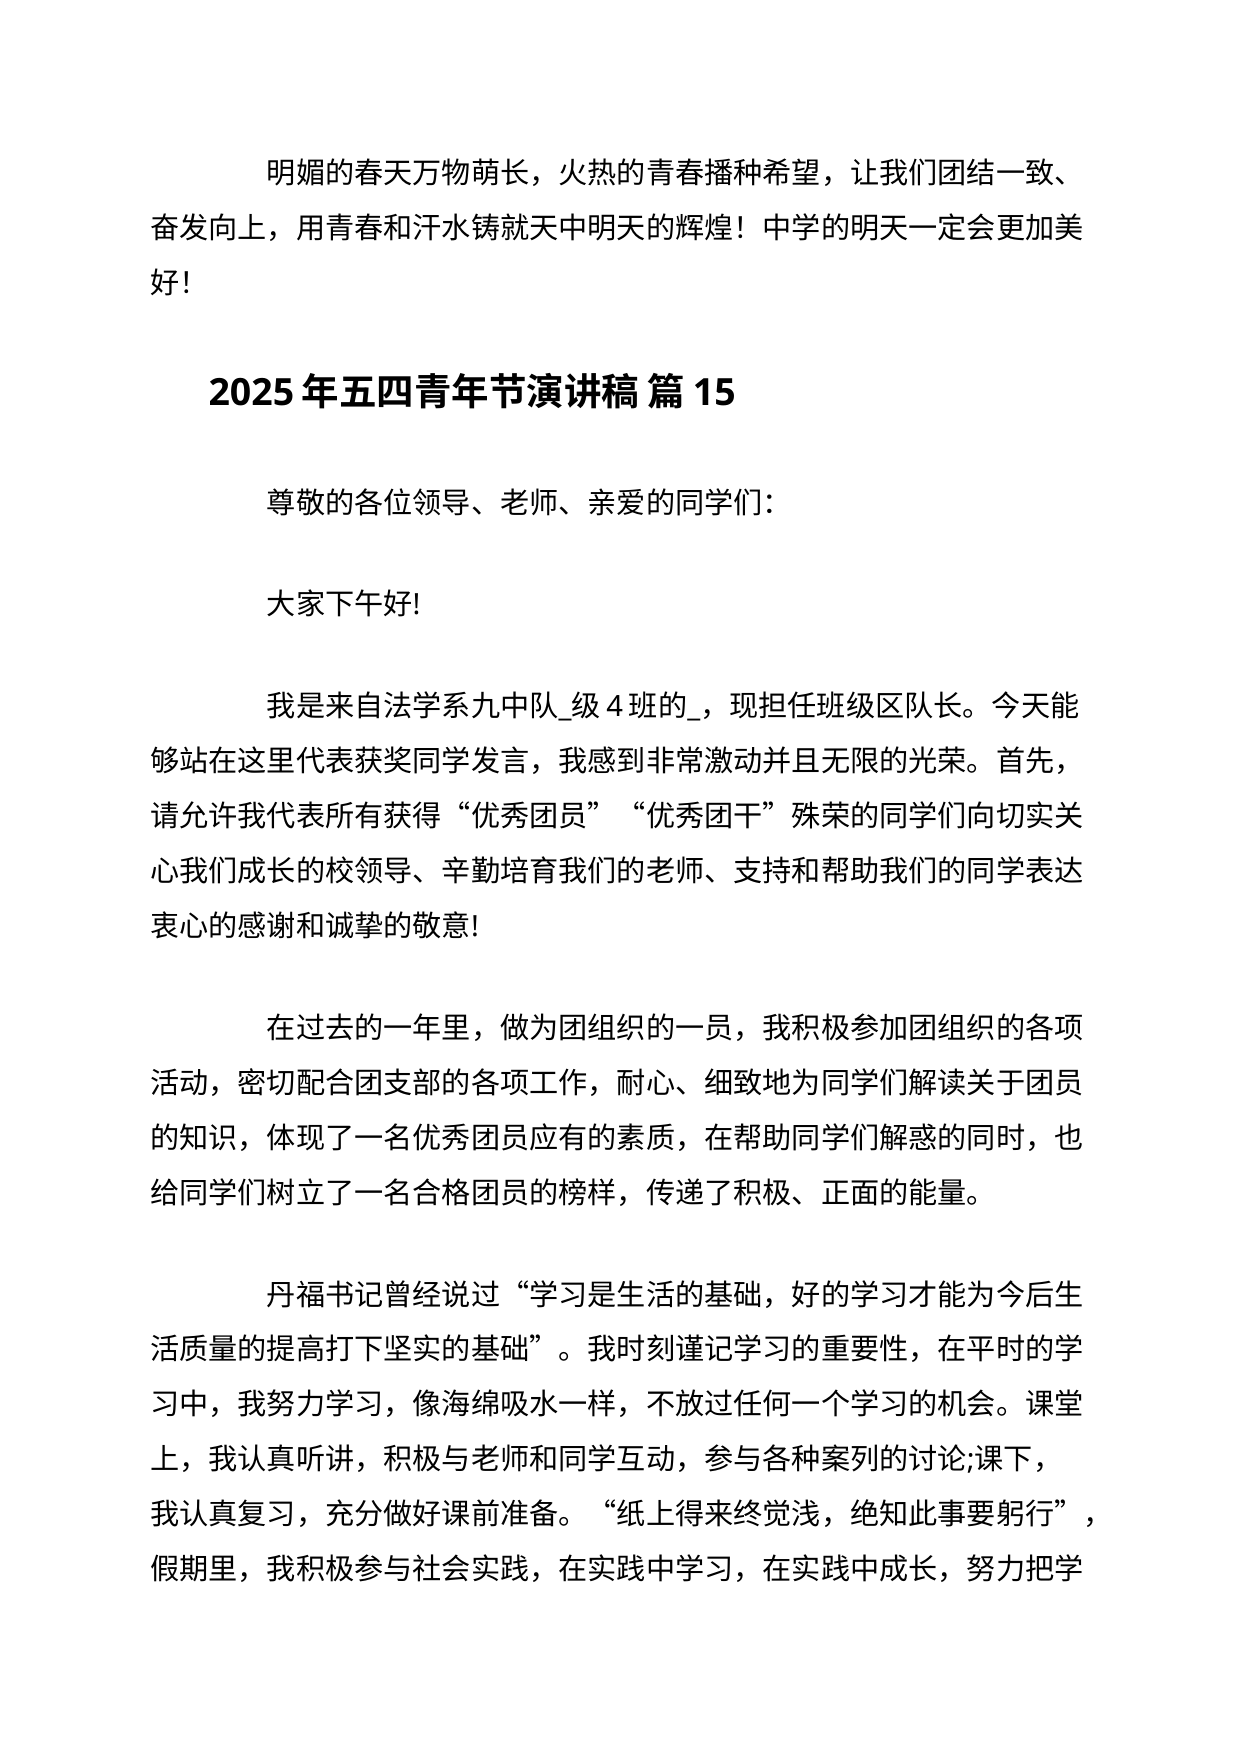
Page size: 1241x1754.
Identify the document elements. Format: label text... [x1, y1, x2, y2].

text 我是来自法学系九中队_级4班的_，现担任班级区队长。今天能够站在这里代表获奖同学发言，我感到非常激动并且无限的光荣。首先，请允许我代表所有获得“优秀团员”“优秀团干”殊荣的同学们向切实关心我们成长的校领导、辛勤培育我们的老师、支持和帮助我们的同学表达衷心的感谢和诚挚的敬意! [150, 683, 1090, 945]
text 尊敬的各位领导、老师、亲爱的同学们： [150, 479, 1090, 521]
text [150, 1271, 1090, 1588]
text 在过去的一年里，做为团组织的一员，我积极参加团组织的各项活动，密切配合团支部的各项工作，耐心、细致地为同学们解读关于团员的知识，体现了一名优秀团员应有的素质，在帮助同学们解惑的同时，也给同学们树立了一名合格团员的榜样，传递了积极、正面的能量。 [150, 1004, 1090, 1212]
text 大家下午好! [150, 581, 1090, 623]
text 明媚的春天万物萌长，火热的青春播种希望，让我们团结一致、奋发向上，用青春和汗水铸就天中明天的辉煌！中学的明天一定会更加美好！ [150, 150, 1090, 302]
text 2025年五四青年节演讲稿 篇15 [150, 362, 1090, 416]
